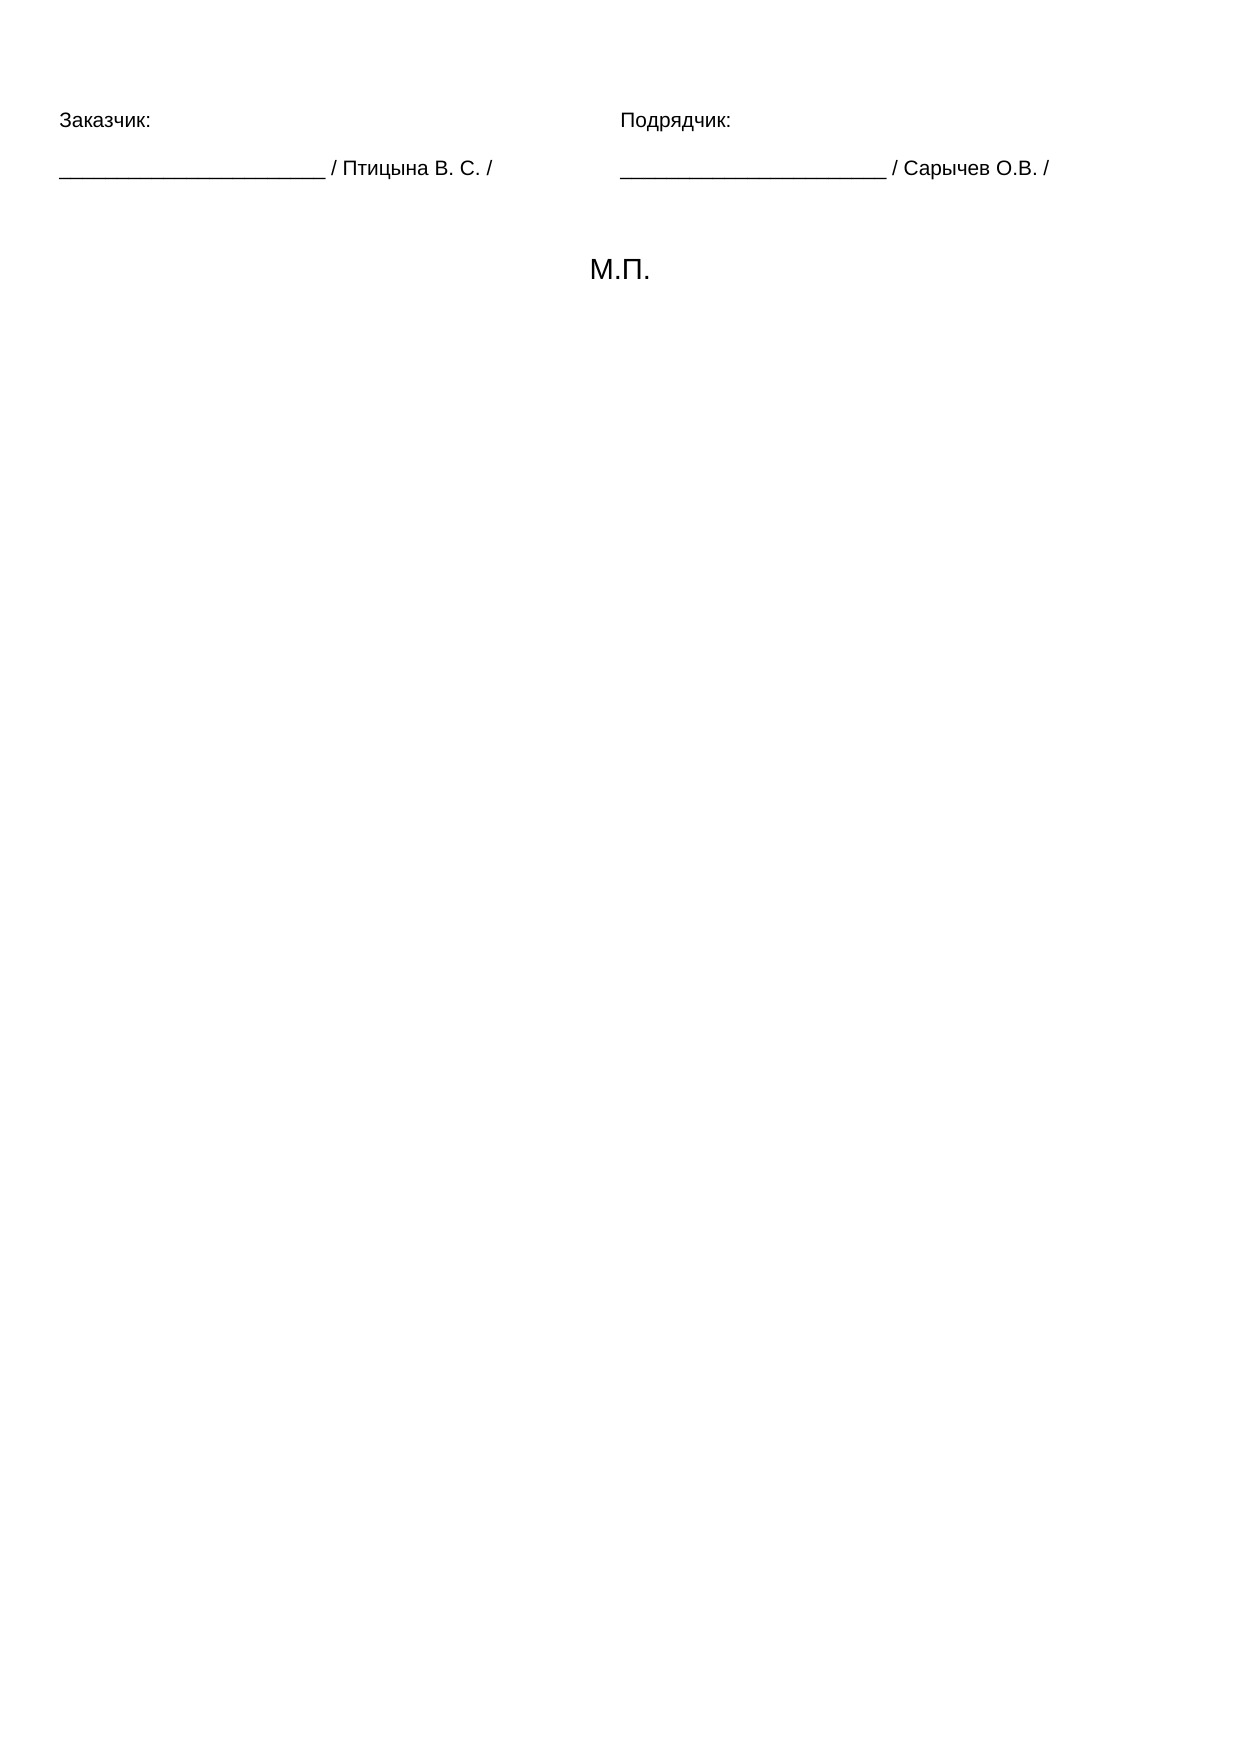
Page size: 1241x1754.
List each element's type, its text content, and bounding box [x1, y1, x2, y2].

table_header Заказчик: [48, 108, 609, 156]
table_cell _______________________ / Птицына В. С. / [48, 156, 609, 204]
text М.П. [59, 252, 1181, 286]
table_header Подрядчик: [609, 108, 1170, 156]
table_cell _______________________ / Сарычев О.В. / [609, 156, 1170, 204]
